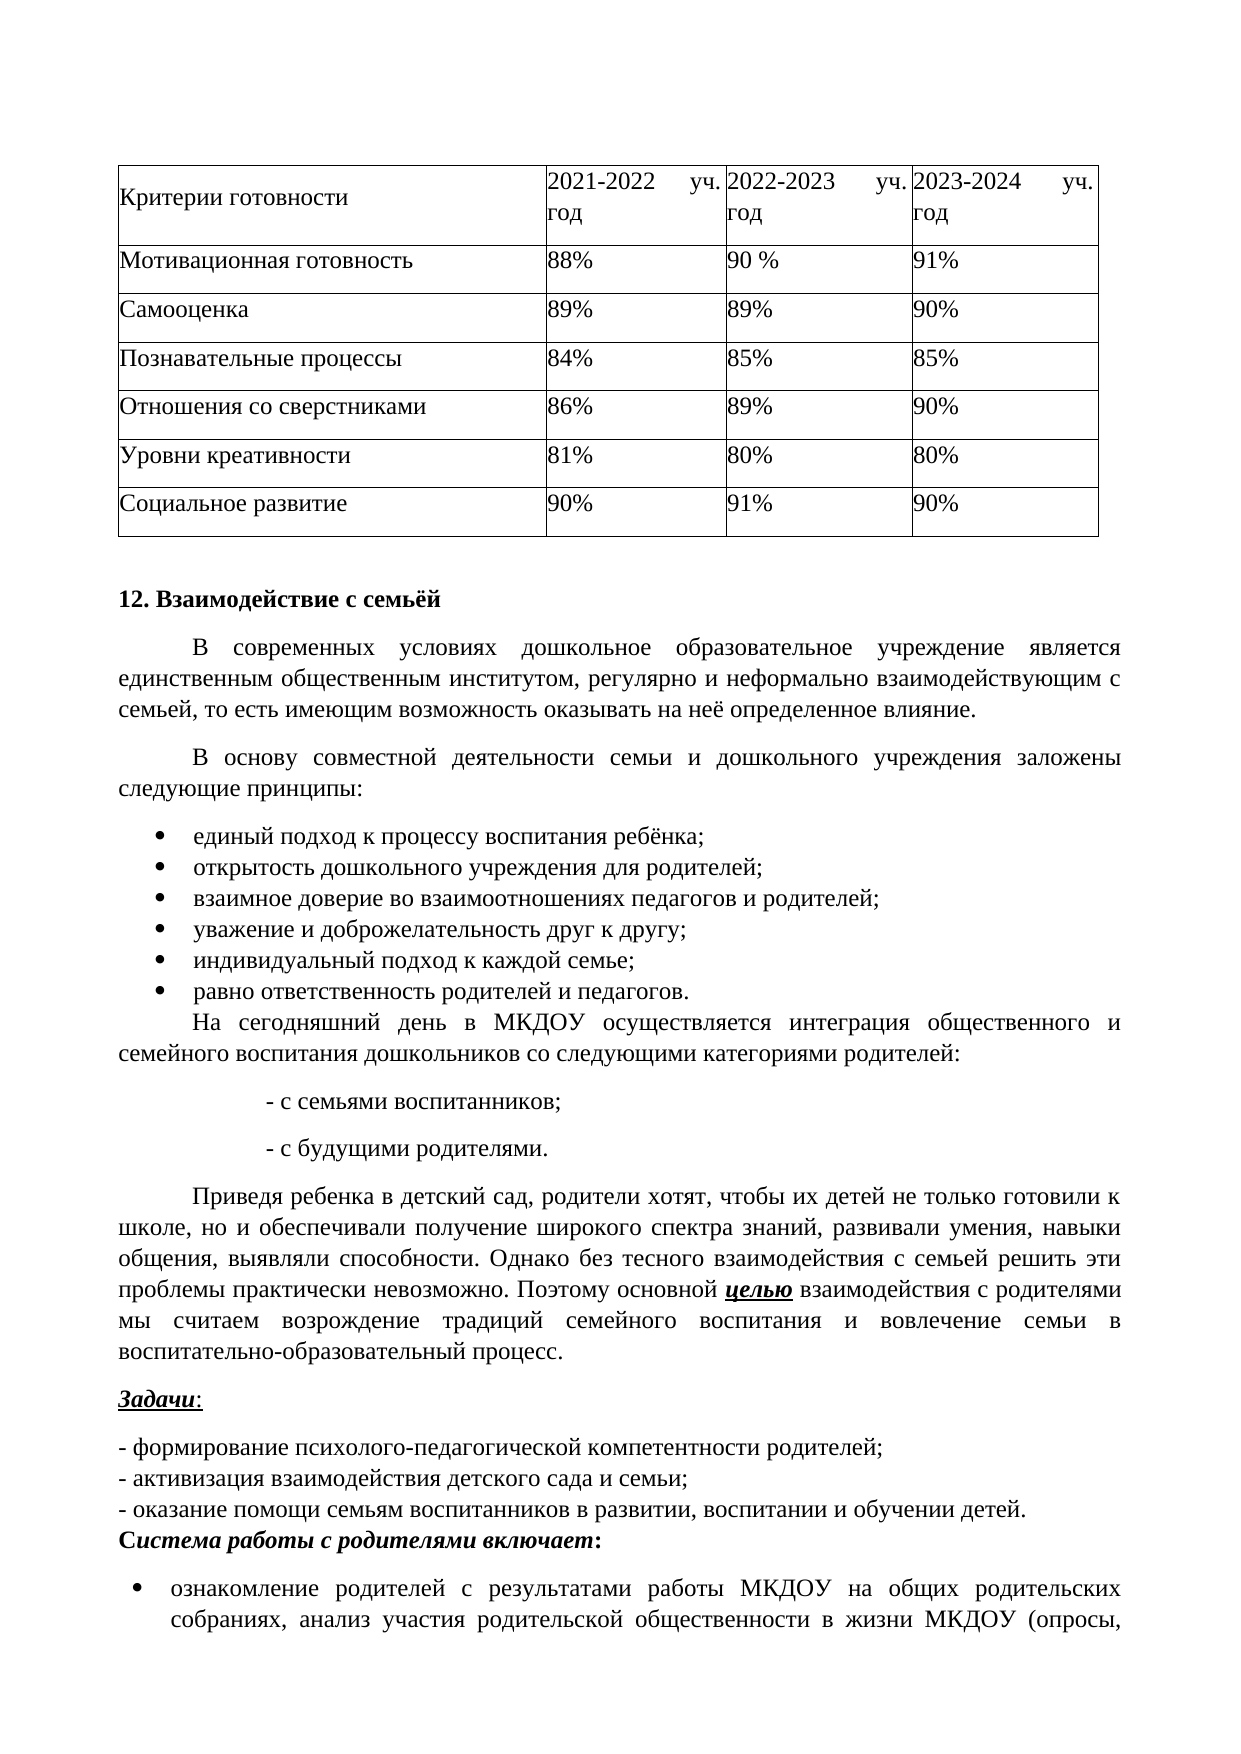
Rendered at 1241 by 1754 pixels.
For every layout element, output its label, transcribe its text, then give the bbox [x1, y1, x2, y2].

table_cell 89% [727, 391, 912, 439]
table_cell Познавательные процессы [119, 343, 546, 390]
table_cell 89% [547, 294, 726, 342]
table_cell Социальное развитие [119, 488, 546, 536]
table_header 2021-2022 уч. год [547, 166, 726, 244]
table_cell 90% [547, 488, 726, 536]
text Задачи: [118, 1384, 1122, 1413]
table_cell Отношения со сверстниками [119, 391, 546, 439]
table_cell 88% [547, 246, 726, 293]
table_header 2022-2023 уч. год [727, 166, 912, 244]
table_header Критерии готовности [119, 166, 546, 244]
text В современных условиях дошкольное образовательное учреждение является единственным общественным институтом, регулярно и неформально взаимодействующим с семьей, то есть имеющим возможность оказывать на неё определенное влияние. [118, 632, 1122, 723]
text Приведя ребенка в детский сад, родители хотят, чтобы их детей не только готовили к школе, но и обеспечивали получение широкого спектра знаний, развивали умения, навыки общения, выявляли способности. Однако без тесного взаимодействия с семьей решить эти проблемы практически невозможно. Поэтому основной целью взаимодействия с родителями мы считаем возрождение традиций семейного воспитания и вовлечение семьи в воспитательно-образовательный процесс. [118, 1181, 1122, 1365]
table_cell 85% [727, 343, 912, 390]
text - с семьями воспитанников; [118, 1086, 1122, 1114]
table_cell 90% [913, 294, 1098, 342]
table_cell 80% [727, 440, 912, 487]
table_cell 80% [913, 440, 1098, 487]
table_cell Самооценка [119, 294, 546, 342]
table_cell Уровни креативности [119, 440, 546, 487]
table_cell 86% [547, 391, 726, 439]
text В основу совместной деятельности семьи и дошкольного учреждения заложены следующие принципы: [118, 742, 1122, 802]
table_cell Мотивационная готовность [119, 246, 546, 293]
table_cell 91% [727, 488, 912, 536]
text На сегодняшний день в МКДОУ осуществляется интеграция общественного и семейного воспитания дошкольников со следующими категориями родителей: [118, 1007, 1122, 1067]
table_cell 85% [913, 343, 1098, 390]
list уважение и доброжелательность друг к другу; [156, 914, 1122, 943]
table_cell 90% [913, 488, 1098, 536]
list взаимное доверие во взаимоотношениях педагогов и родителей; [156, 883, 1122, 912]
table_header 2023-2024 уч. год [913, 166, 1098, 244]
text Система работы с родителями включает: [118, 1525, 1122, 1554]
text - формирование психолого-педагогической компетентности родителей; [118, 1432, 1122, 1461]
table_cell 90 % [727, 246, 912, 293]
text - оказание помощи семьям воспитанников в развитии, воспитании и обучении детей. [118, 1494, 1122, 1523]
table_cell 89% [727, 294, 912, 342]
table_cell 81% [547, 440, 726, 487]
text 12. Взаимодействие с семьёй [118, 584, 1122, 613]
table_cell 84% [547, 343, 726, 390]
list единый подход к процессу воспитания ребёнка; [156, 821, 1122, 849]
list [133, 1573, 1122, 1632]
text - с будущими родителями. [118, 1133, 1122, 1162]
list индивидуальный подход к каждой семье; [156, 945, 1122, 974]
table_cell 91% [913, 246, 1098, 293]
text - активизация взаимодействия детского сада и семьи; [118, 1463, 1122, 1492]
list открытость дошкольного учреждения для родителей; [156, 852, 1122, 881]
list равно ответственность родителей и педагогов. [156, 976, 1122, 1005]
table_cell 90% [913, 391, 1098, 439]
